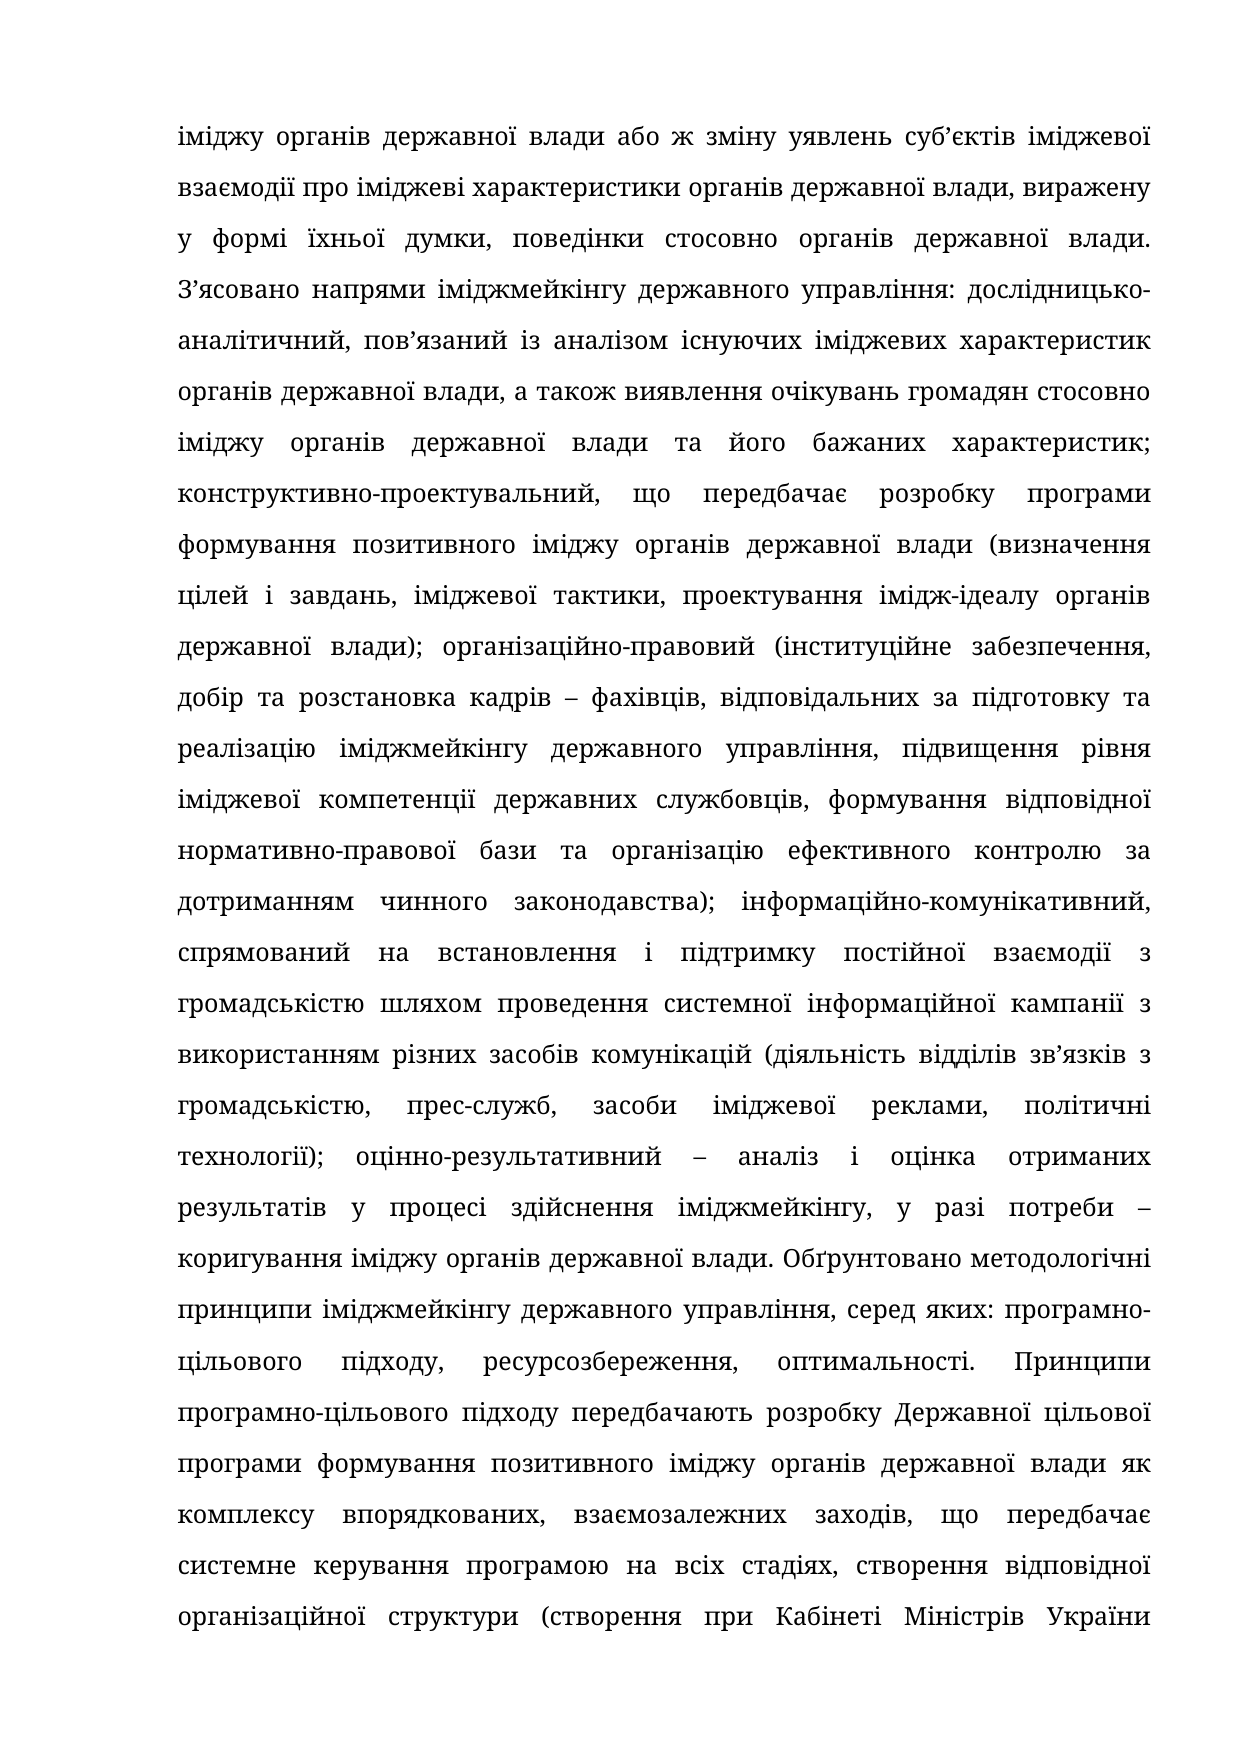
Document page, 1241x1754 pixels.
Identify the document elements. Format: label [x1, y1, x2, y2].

text [177, 118, 1152, 1632]
